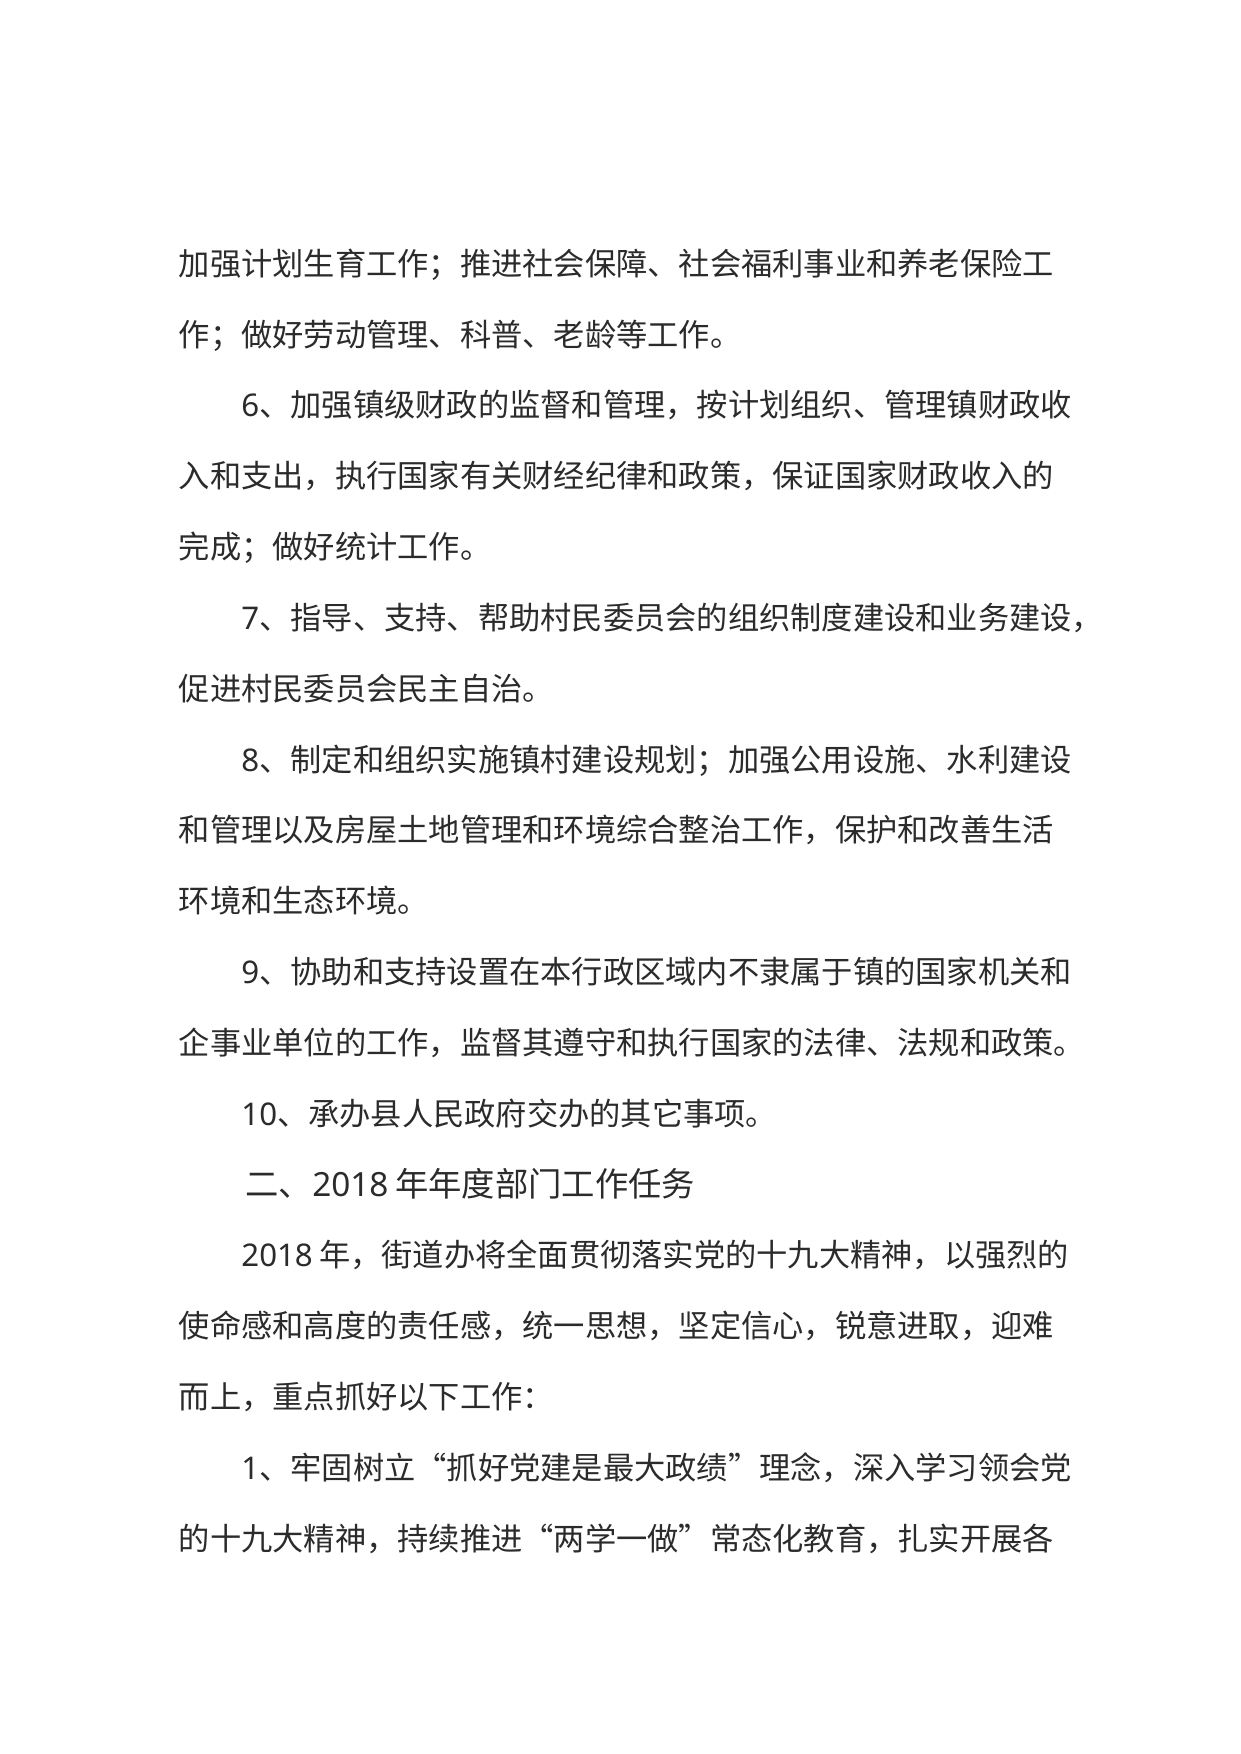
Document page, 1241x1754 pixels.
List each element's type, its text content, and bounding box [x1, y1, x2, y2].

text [179, 218, 1075, 360]
text 2018年，街道办将全面贯彻落实党的十九大精神，以强烈的使命感和高度的责任感，统一思想，坚定信心，锐意进取，迎难而上，重点抓好以下工作： [179, 1210, 1075, 1423]
text 二、2018年年度部门工作任务 [179, 1139, 1075, 1210]
text 7、指导、支持、帮助村民委员会的组织制度建设和业务建设，促进村民委员会民主自治。 [179, 573, 1075, 714]
text 6、加强镇级财政的监督和管理，按计划组织、管理镇财政收入和支出，执行国家有关财经纪律和政策，保证国家财政收入的完成；做好统计工作。 [179, 360, 1075, 573]
text 9、协助和支持设置在本行政区域内不隶属于镇的国家机关和企事业单位的工作，监督其遵守和执行国家的法律、法规和政策。 [179, 927, 1075, 1068]
text 10、承办县人民政府交办的其它事项。 [179, 1068, 1075, 1139]
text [179, 1423, 1075, 1564]
text 8、制定和组织实施镇村建设规划；加强公用设施、水利建设和管理以及房屋土地管理和环境综合整治工作，保护和改善生活环境和生态环境。 [179, 714, 1075, 927]
